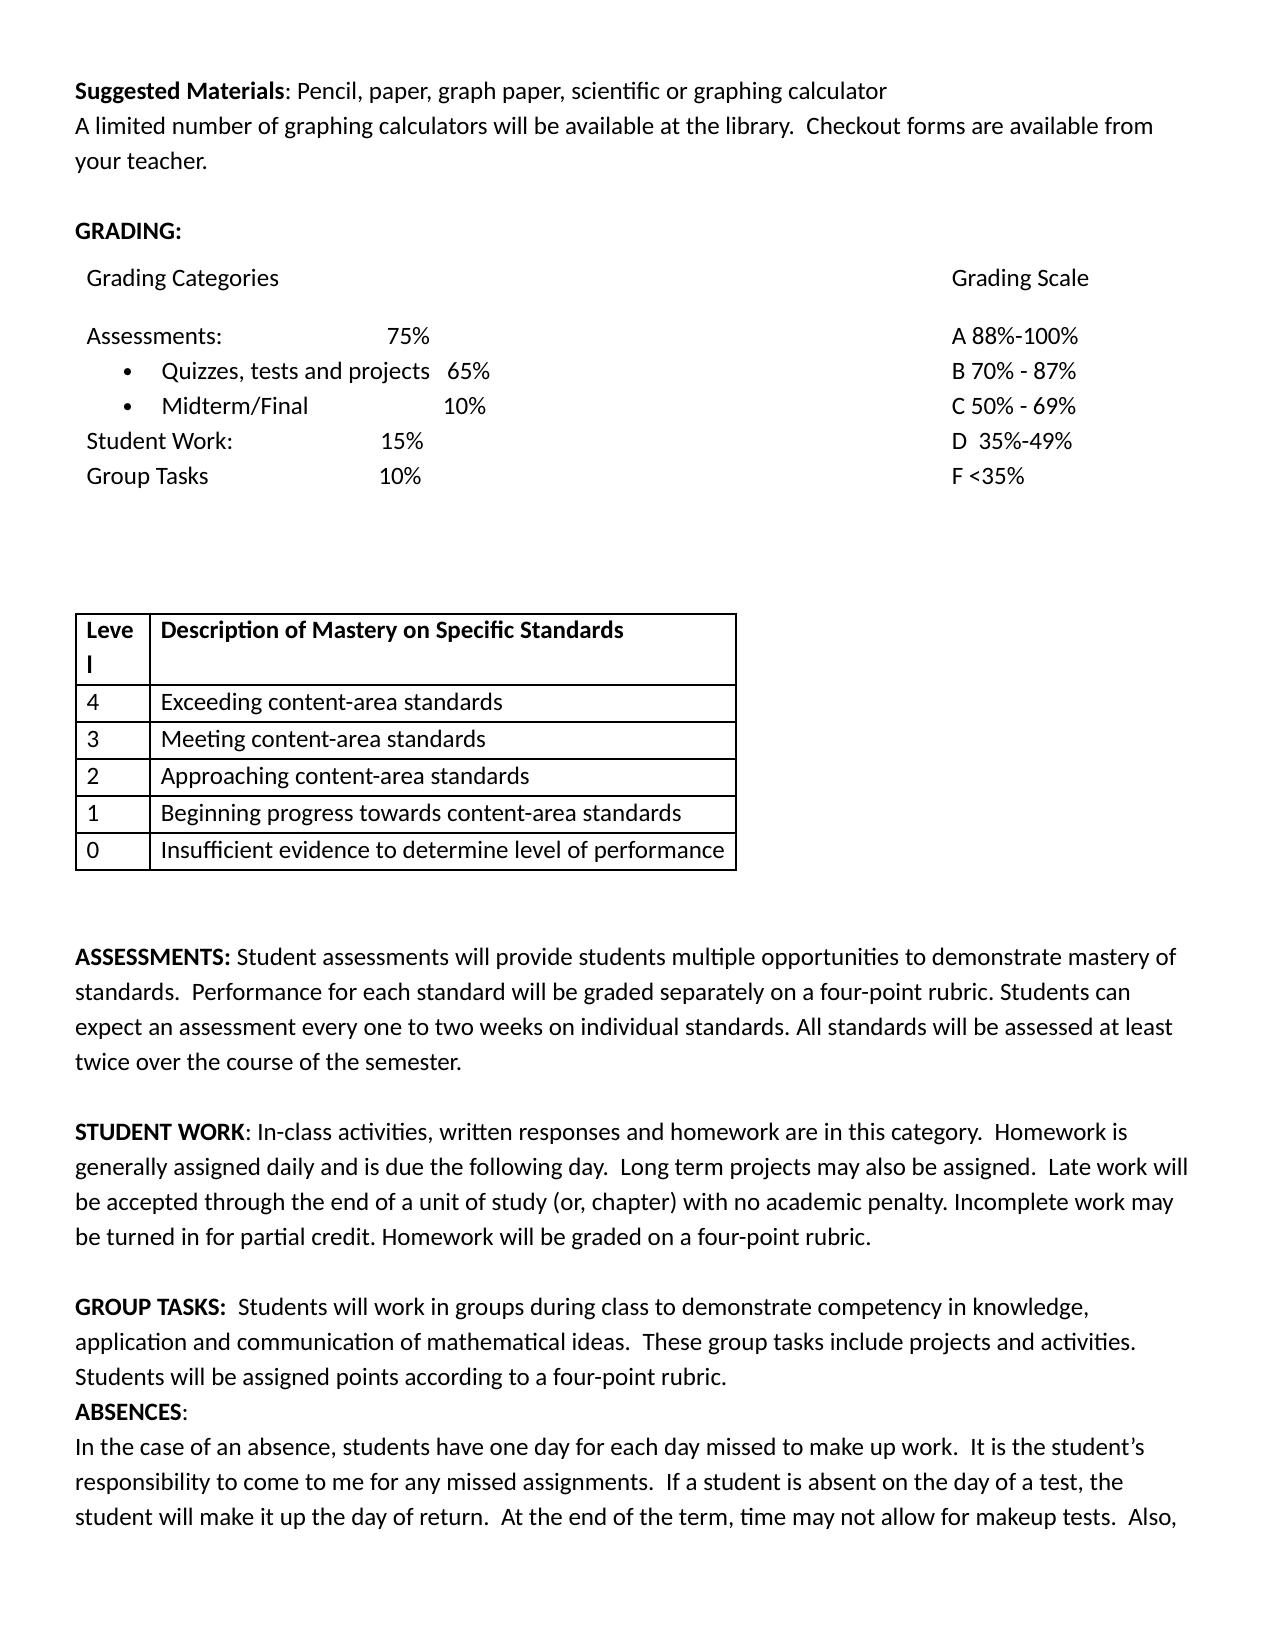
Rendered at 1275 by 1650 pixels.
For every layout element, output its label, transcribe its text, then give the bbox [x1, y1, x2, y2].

table_cell Exceeding content-area standards [151, 686, 735, 721]
table_cell Beginning progress towards content-area standards [151, 797, 735, 832]
table_header Description of Mastery on Specific Standards [151, 615, 735, 684]
table_cell 3 [77, 723, 149, 758]
table_cell 1 [77, 797, 149, 832]
text ASSESSMENTS: Student assessments will provide students multiple opportunities to demonstrate mastery of standards. Performance for each standard will be graded separately on a four-point rubric. Students can expect an assessment every one to two weeks on individual standards. All standards will be assessed at least twice over the course of the semester. [75, 941, 1200, 1076]
text STUDENT WORK: In-class activities, written responses and homework are in this category. Homework is generally assigned daily and is due the following day. Long term projects may also be assigned. Late work will be accepted through the end of a unit of study (or, chapter) with no academic penalty. Incomplete work may be turned in for partial credit. Homework will be graded on a four-point rubric. [75, 1116, 1200, 1251]
table_header Grading Categories [77, 252, 940, 308]
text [75, 1431, 1200, 1531]
table_cell Meeting content-area standards [151, 723, 735, 758]
text GRADING: [75, 215, 1200, 246]
table_cell A 88%-100% B 70% - 87% C 50% - 69% D 35%-49% F <35% [942, 310, 1200, 540]
table_cell 4 [77, 686, 149, 721]
text A limited number of graphing calculators will be available at the library. Checkout forms are available from your teacher. [75, 110, 1200, 176]
table_header Level [77, 615, 149, 684]
text ABSENCES: [75, 1396, 1200, 1426]
text GROUP TASKS: Students will work in groups during class to demonstrate competency in knowledge, application and communication of mathematical ideas. These group tasks include projects and activities. Students will be assigned points according to a four-point rubric. [75, 1291, 1200, 1391]
table_cell Insufficient evidence to determine level of performance [151, 834, 735, 869]
table_cell Assessments: 75% Quizzes, tests and projects 65% Midterm/Final 10% Student Work: 15% Group Tasks 10% [77, 310, 940, 540]
table_cell 2 [77, 760, 149, 795]
text Suggested Materials: Pencil, paper, graph paper, scientific or graphing calculator [75, 75, 1200, 106]
table_cell Approaching content-area standards [151, 760, 735, 795]
table_cell 0 [77, 834, 149, 869]
table_header Grading Scale [942, 252, 1200, 308]
